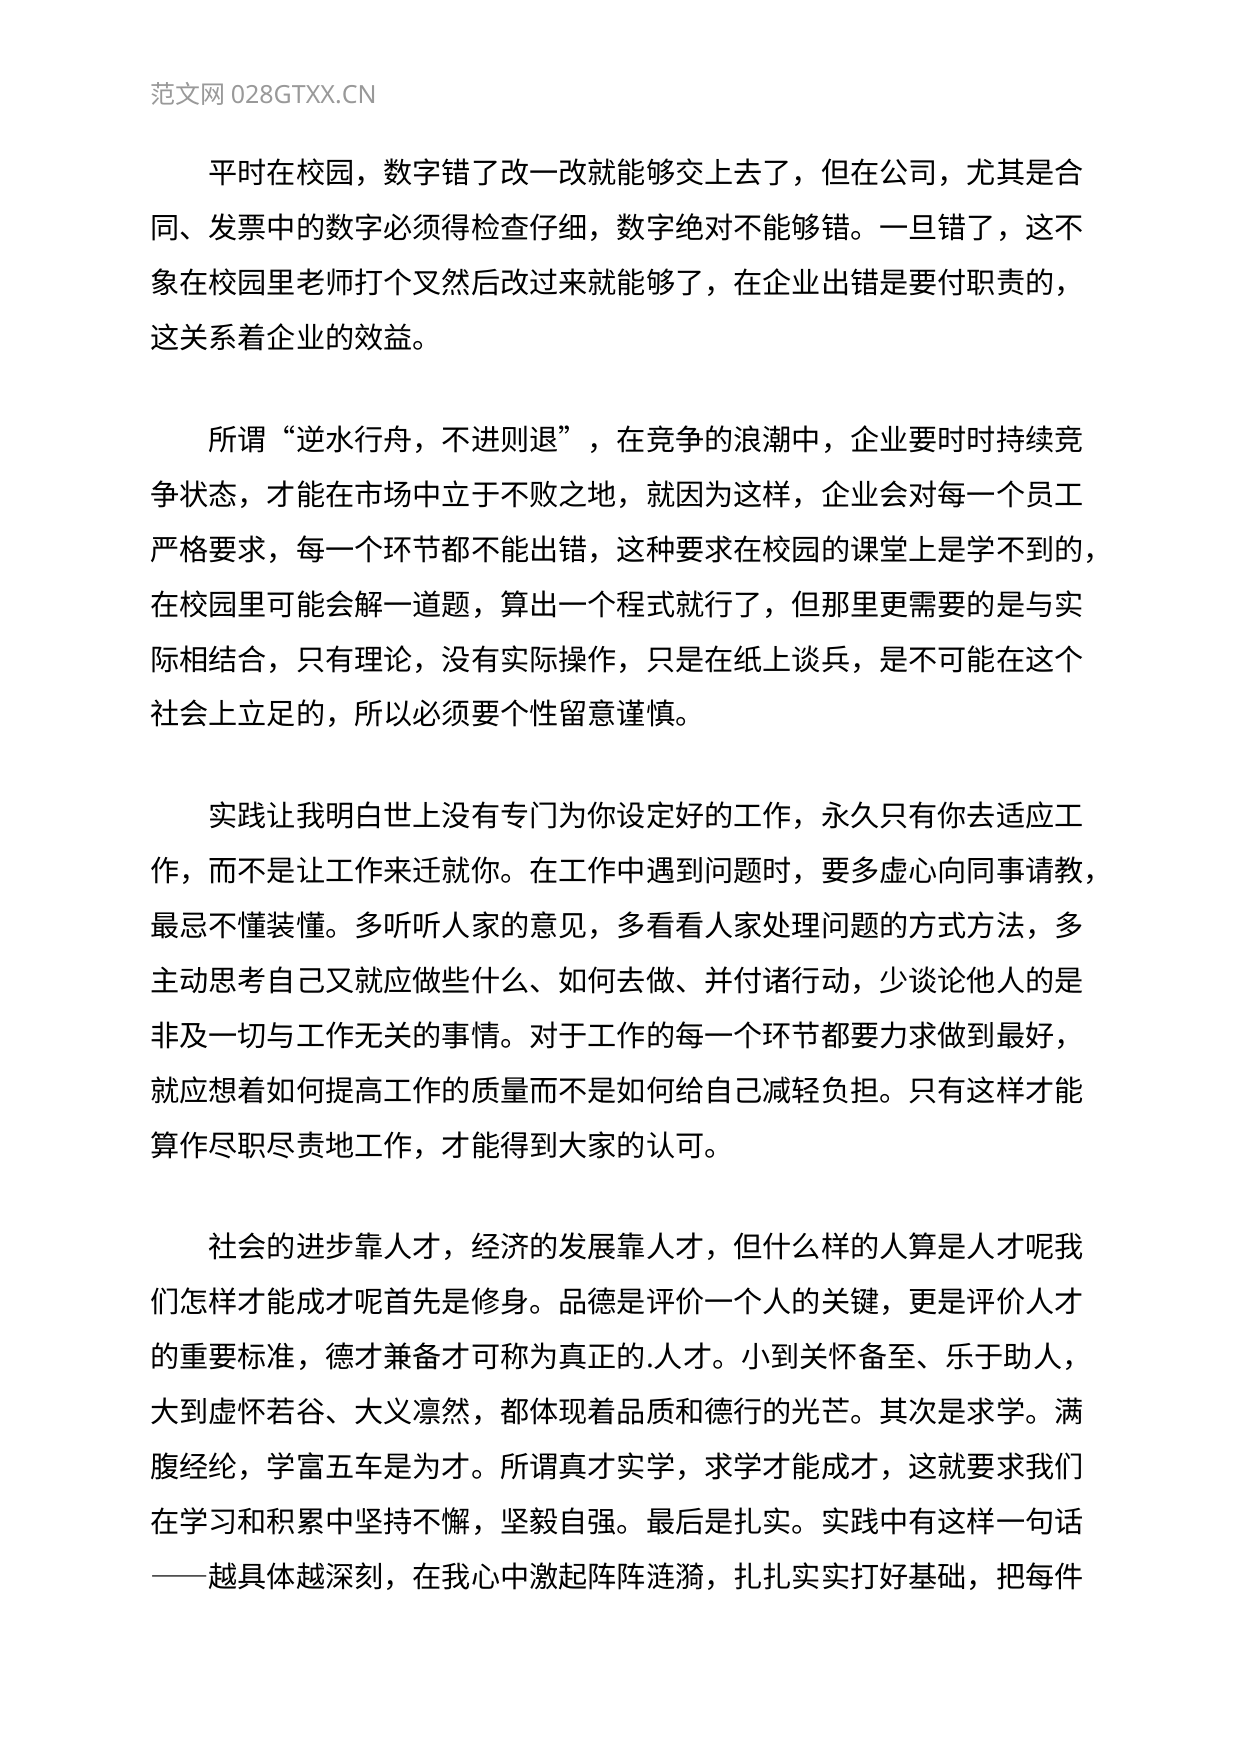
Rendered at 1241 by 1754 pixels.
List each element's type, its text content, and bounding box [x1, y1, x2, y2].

text 所谓“逆水行舟，不进则退”，在竞争的浪潮中，企业要时时持续竞争状态，才能在市场中立于不败之地，就因为这样，企业会对每一个员工严格要求，每一个环节都不能出错，这种要求在校园的课堂上是学不到的，在校园里可能会解一道题，算出一个程式就行了，但那里更需要的是与实际相结合，只有理论，没有实际操作，只是在纸上谈兵，是不可能在这个社会上立足的，所以必须要个性留意谨慎。 [150, 416, 1090, 733]
text 平时在校园，数字错了改一改就能够交上去了，但在公司，尤其是合同、发票中的数字必须得检查仔细，数字绝对不能够错。一旦错了，这不象在校园里老师打个叉然后改过来就能够了，在企业出错是要付职责的，这关系着企业的效益。 [150, 150, 1090, 357]
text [150, 1224, 1090, 1596]
text 实践让我明白世上没有专门为你设定好的工作，永久只有你去适应工作，而不是让工作来迁就你。在工作中遇到问题时，要多虚心向同事请教，最忌不懂装懂。多听听人家的意见，多看看人家处理问题的方式方法，多主动思考自己又就应做些什么、如何去做、并付诸行动，少谈论他人的是非及一切与工作无关的事情。对于工作的每一个环节都要力求做到最好，就应想着如何提高工作的质量而不是如何给自己减轻负担。只有这样才能算作尽职尽责地工作，才能得到大家的认可。 [150, 793, 1090, 1164]
